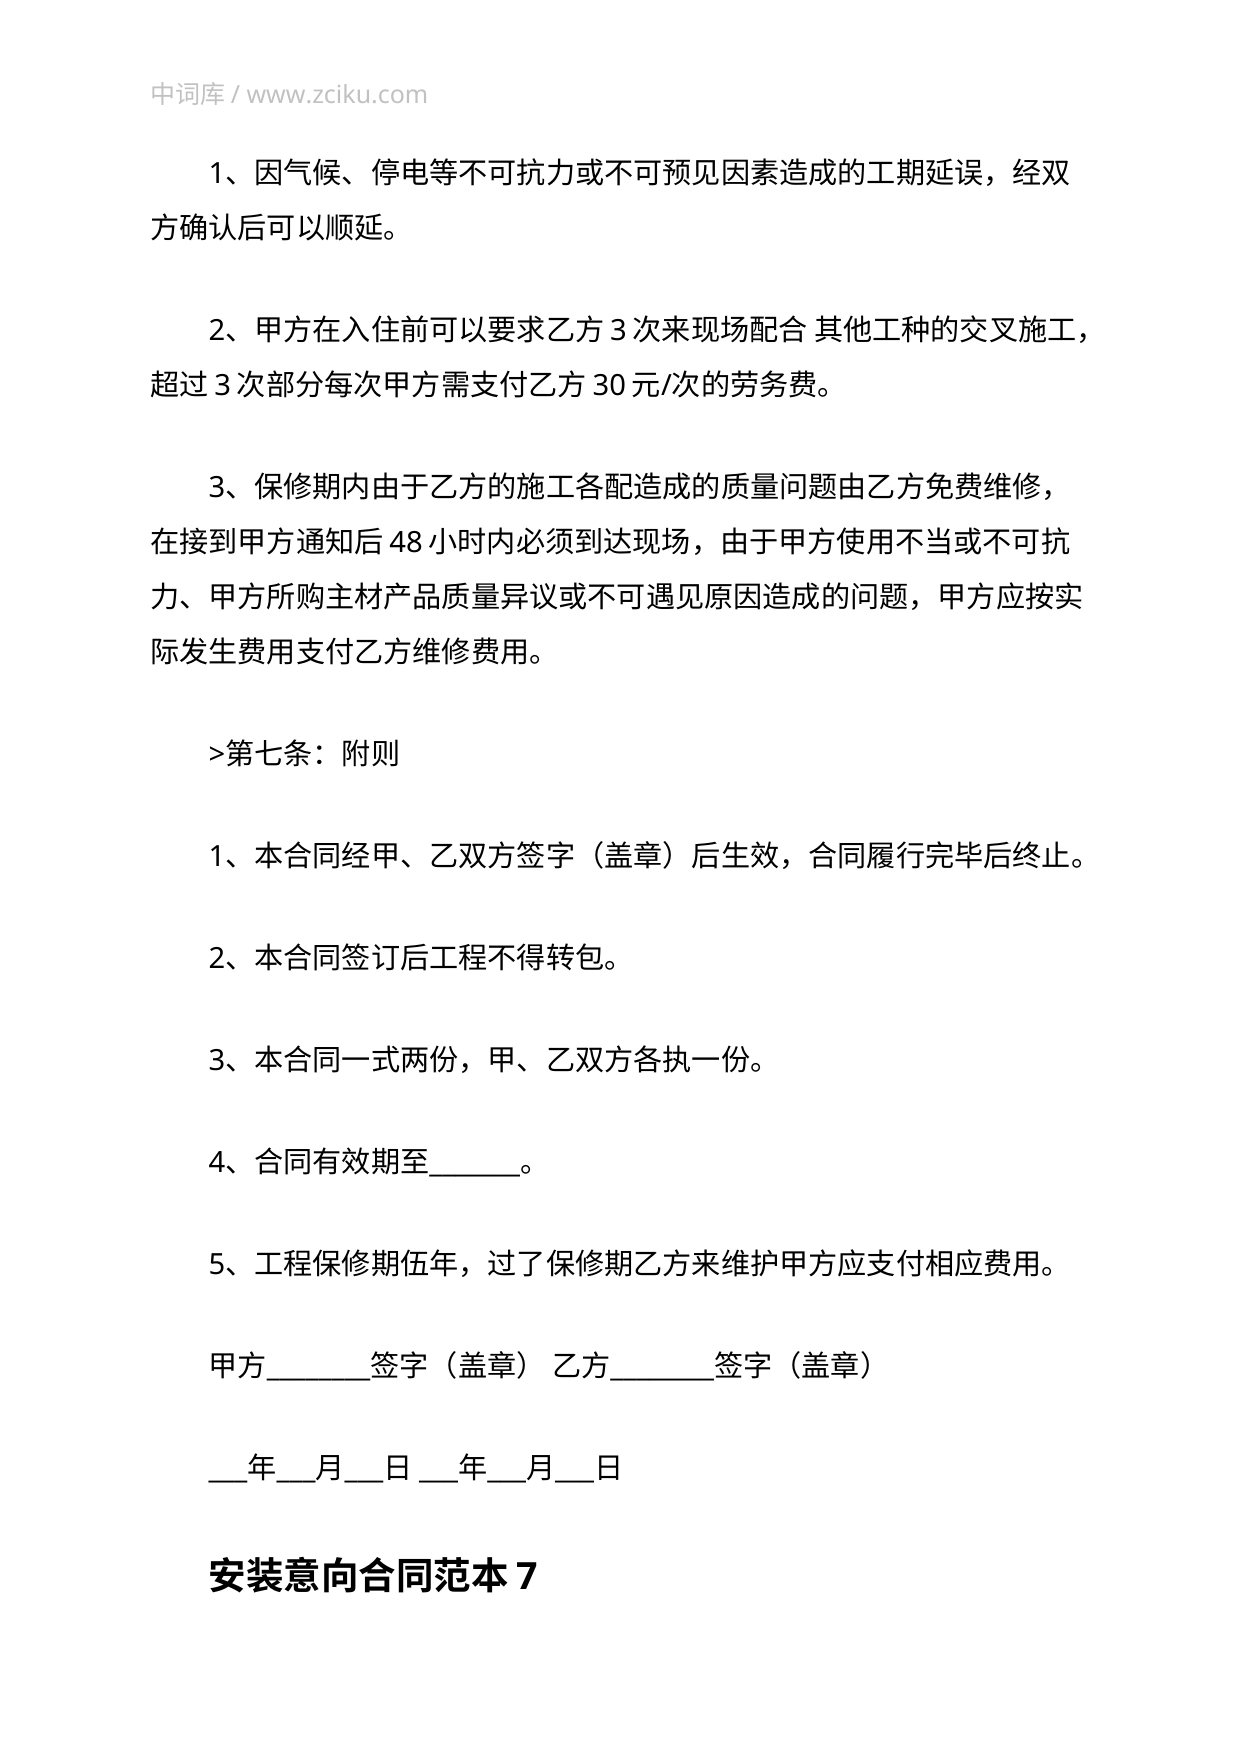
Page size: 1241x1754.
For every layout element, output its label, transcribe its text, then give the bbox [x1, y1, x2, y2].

text 4、合同有效期至_______。 [150, 1138, 1090, 1181]
text 2、甲方在入住前可以要求乙方3次来现场配合 其他工种的交叉施工，超过3次部分每次甲方需支付乙方30元/次的劳务费。 [150, 307, 1090, 404]
text 1、因气候、停电等不可抗力或不可预见因素造成的工期延误，经双方确认后可以顺延。 [150, 150, 1090, 247]
text 1、本合同经甲、乙双方签字（盖章）后生效，合同履行完毕后终止。 [150, 832, 1090, 875]
text 2、本合同签订后工程不得转包。 [150, 934, 1090, 977]
text ___年___月___日 ___年___月___日 [150, 1444, 1090, 1487]
text 3、保修期内由于乙方的施工各配造成的质量问题由乙方免费维修，在接到甲方通知后48小时内必须到达现场，由于甲方使用不当或不可抗力、甲方所购主材产品质量异议或不可遇见原因造成的问题，甲方应按实际发生费用支付乙方维修费用。 [150, 464, 1090, 671]
text 安装意向合同范本7 [150, 1546, 1090, 1601]
text 5、工程保修期伍年，过了保修期乙方来维护甲方应支付相应费用。 [150, 1240, 1090, 1283]
text >第七条：附则 [150, 730, 1090, 773]
text 3、本合同一式两份，甲、乙双方各执一份。 [150, 1036, 1090, 1079]
text 甲方________签字（盖章） 乙方________签字（盖章） [150, 1342, 1090, 1385]
